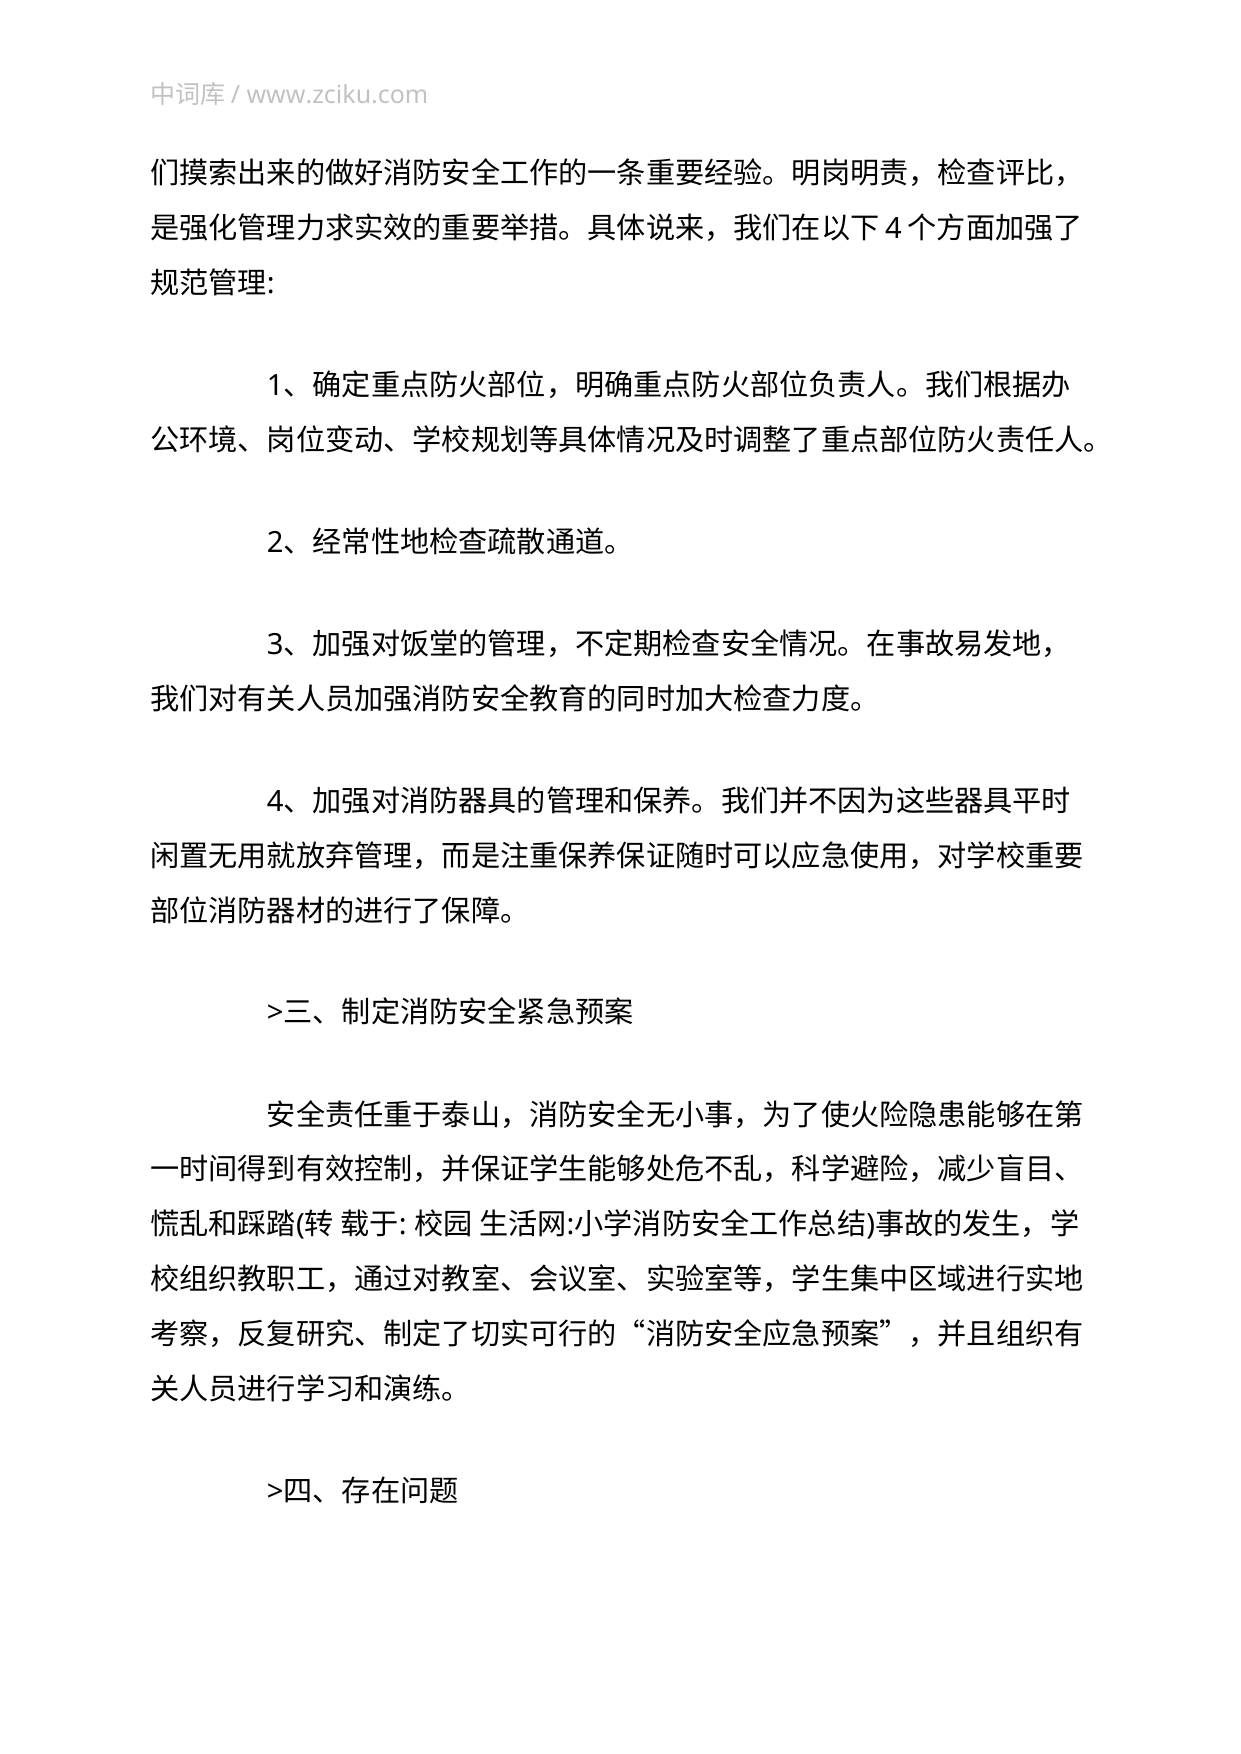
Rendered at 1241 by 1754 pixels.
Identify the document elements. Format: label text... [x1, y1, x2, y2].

text >三、制定消防安全紧急预案 [150, 989, 1090, 1031]
text 4、加强对消防器具的管理和保养。我们并不因为这些器具平时闲置无用就放弃管理，而是注重保养保证随时可以应急使用，对学校重要部位消防器材的进行了保障。 [150, 777, 1090, 929]
text 3、加强对饭堂的管理，不定期检查安全情况。在事故易发地，我们对有关人员加强消防安全教育的同时加大检查力度。 [150, 621, 1090, 718]
text >四、存在问题 [150, 1467, 1090, 1510]
text 1、确定重点防火部位，明确重点防火部位负责人。我们根据办公环境、岗位变动、学校规划等具体情况及时调整了重点部位防火责任人。 [150, 362, 1090, 459]
text 2、经常性地检查疏散通道。 [150, 519, 1090, 561]
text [150, 150, 1090, 302]
text 安全责任重于泰山，消防安全无小事，为了使火险隐患能够在第一时间得到有效控制，并保证学生能够处危不乱，科学避险，减少盲目、慌乱和踩踏(转 载于: 校园 生活网:小学消防安全工作总结)事故的发生，学校组织教职工，通过对教室、会议室、实验室等，学生集中区域进行实地考察，反复研究、制定了切实可行的“消防安全应急预案”，并且组织有关人员进行学习和演练。 [150, 1091, 1090, 1408]
